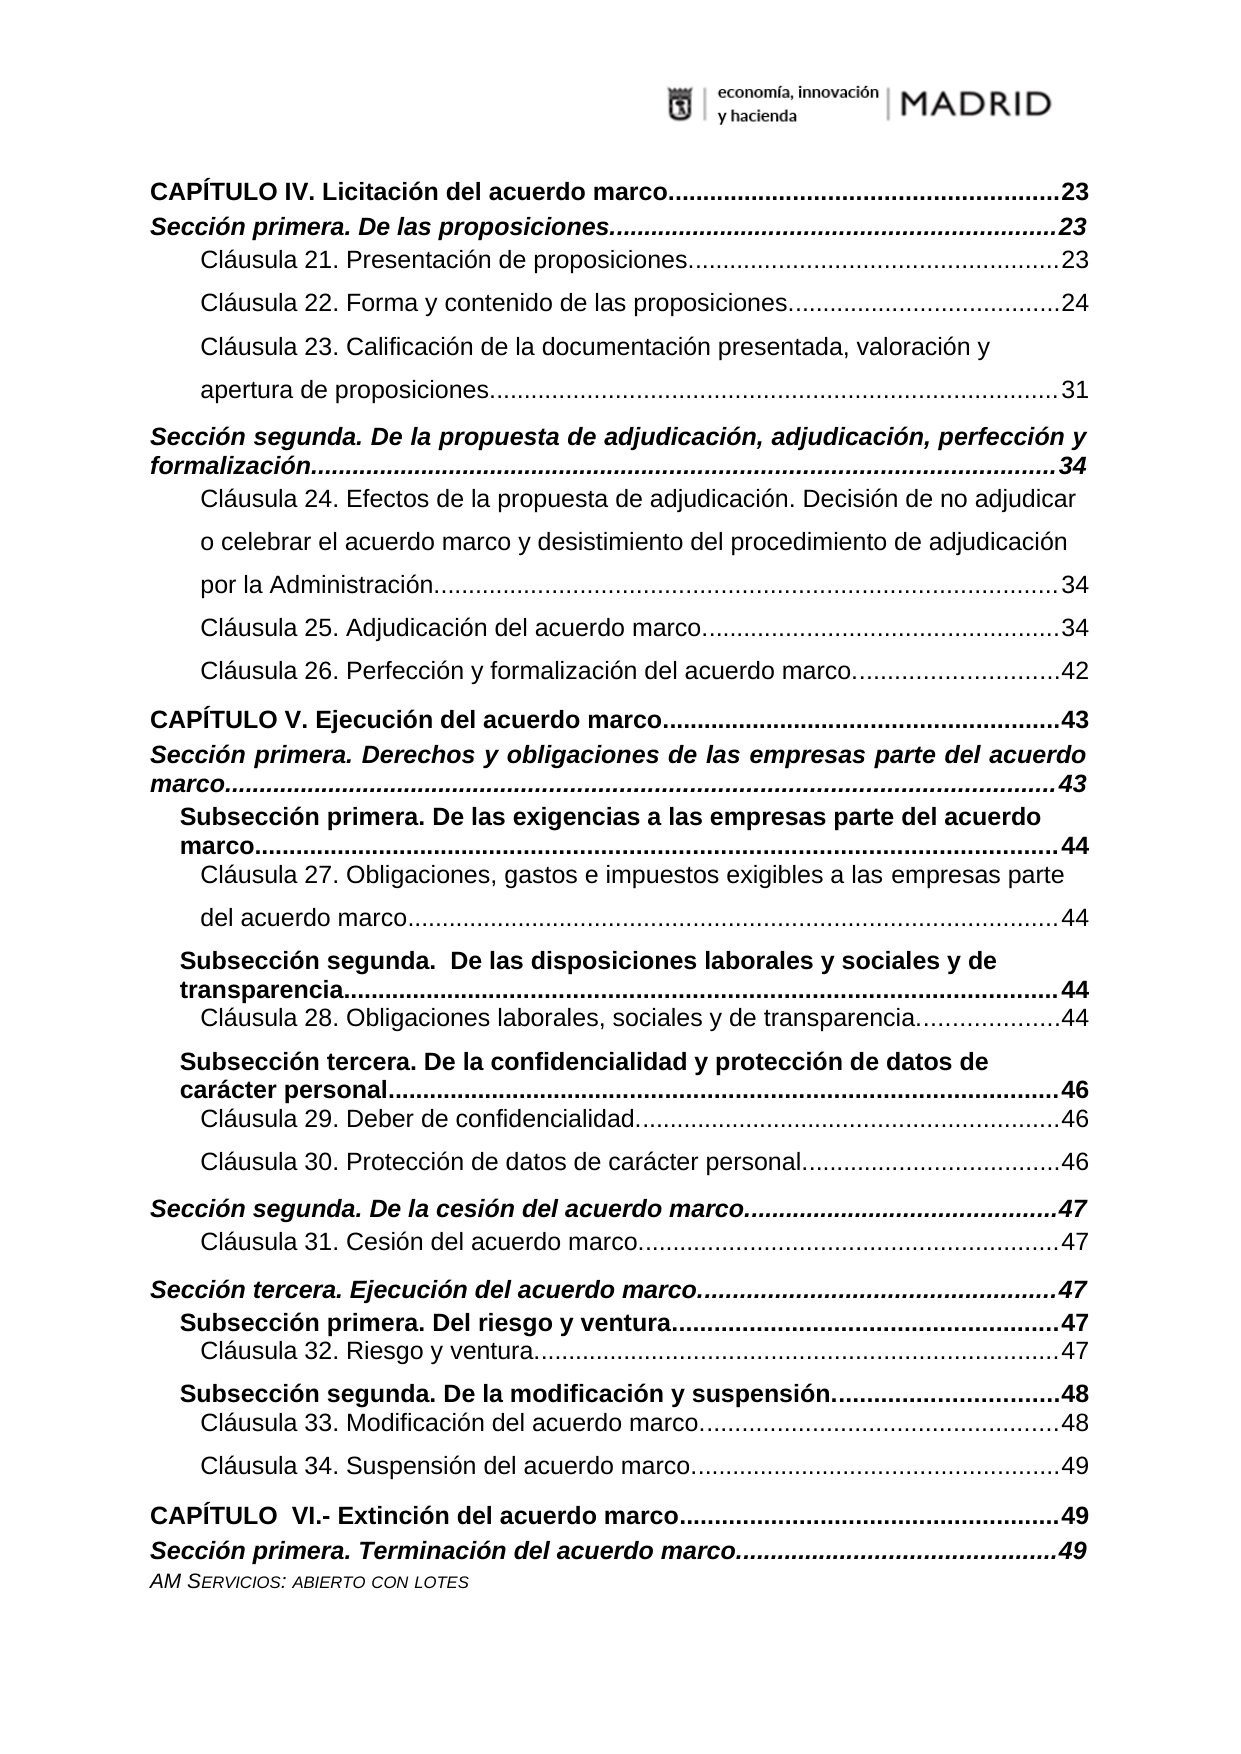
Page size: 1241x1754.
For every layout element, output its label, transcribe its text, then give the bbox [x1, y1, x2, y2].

text CAPÍTULO IV. Licitación del acuerdo marco. 23 [150, 177, 1090, 206]
text Sección primera. Derechos y obligaciones de las empresas parte del acuerdo marco. 43 [150, 740, 1090, 798]
text Sección primera. De las proposiciones. 23 [150, 212, 1090, 241]
text Cláusula 23. Calificación de la documentación presentada, valoración y apertura de proposiciones. 31 [200, 331, 1090, 403]
text Cláusula 21. Presentación de proposiciones. 23 [200, 245, 1090, 274]
text Cláusula 34. Suspensión del acuerdo marco. 49 [200, 1451, 1090, 1480]
text Cláusula 27. Obligaciones, gastos e impuestos exigibles a las empresas parte del acuerdo marco. 44 [200, 859, 1090, 931]
text Subsección primera. De las exigencias a las empresas parte del acuerdo marco 44 [179, 802, 1090, 859]
text Sección tercera. Ejecución del acuerdo marco. 47 [150, 1274, 1090, 1303]
text Cláusula 28. Obligaciones laborales, sociales y de transparencia. 44 [200, 1003, 1090, 1032]
text Sección segunda. De la propuesta de adjudicación, adjudicación, perfección y formalización. 34 [150, 422, 1090, 479]
text Cláusula 24. Efectos de la propuesta de adjudicación. Decisión de no adjudicar o celebrar el acuerdo marco y desistimiento del procedimiento de adjudicación por la Administración. 34 [200, 483, 1090, 598]
text Cláusula 25. Adjudicación del acuerdo marco. 34 [200, 613, 1090, 642]
text Cláusula 32. Riesgo y ventura. 47 [200, 1336, 1090, 1365]
text CAPÍTULO VI.- Extinción del acuerdo marco 49 [150, 1501, 1090, 1529]
text Cláusula 22. Forma y contenido de las proposiciones. 24 [200, 288, 1090, 317]
text Subsección tercera. De la confidencialidad y protección de datos de carácter personal 46 [179, 1046, 1090, 1104]
text CAPÍTULO V. Ejecución del acuerdo marco. 43 [150, 705, 1090, 734]
text Sección primera. Terminación del acuerdo marco. 49 [150, 1536, 1090, 1564]
text Cláusula 31. Cesión del acuerdo marco. 47 [200, 1227, 1090, 1256]
text Subsección primera. Del riesgo y ventura 47 [179, 1307, 1090, 1336]
picture [647, 75, 1068, 142]
text Cláusula 29. Deber de confidencialidad. 46 [200, 1104, 1090, 1133]
text Sección segunda. De la cesión del acuerdo marco. 47 [150, 1194, 1090, 1223]
text Cláusula 26. Perfección y formalización del acuerdo marco. 42 [200, 656, 1090, 685]
text Subsección segunda. De las disposiciones laborales y sociales y de transparencia 44 [179, 946, 1090, 1003]
text Subsección segunda. De la modificación y suspensión. 48 [179, 1379, 1090, 1408]
text Cláusula 30. Protección de datos de carácter personal. 46 [200, 1147, 1090, 1176]
text Cláusula 33. Modificación del acuerdo marco. 48 [200, 1408, 1090, 1437]
